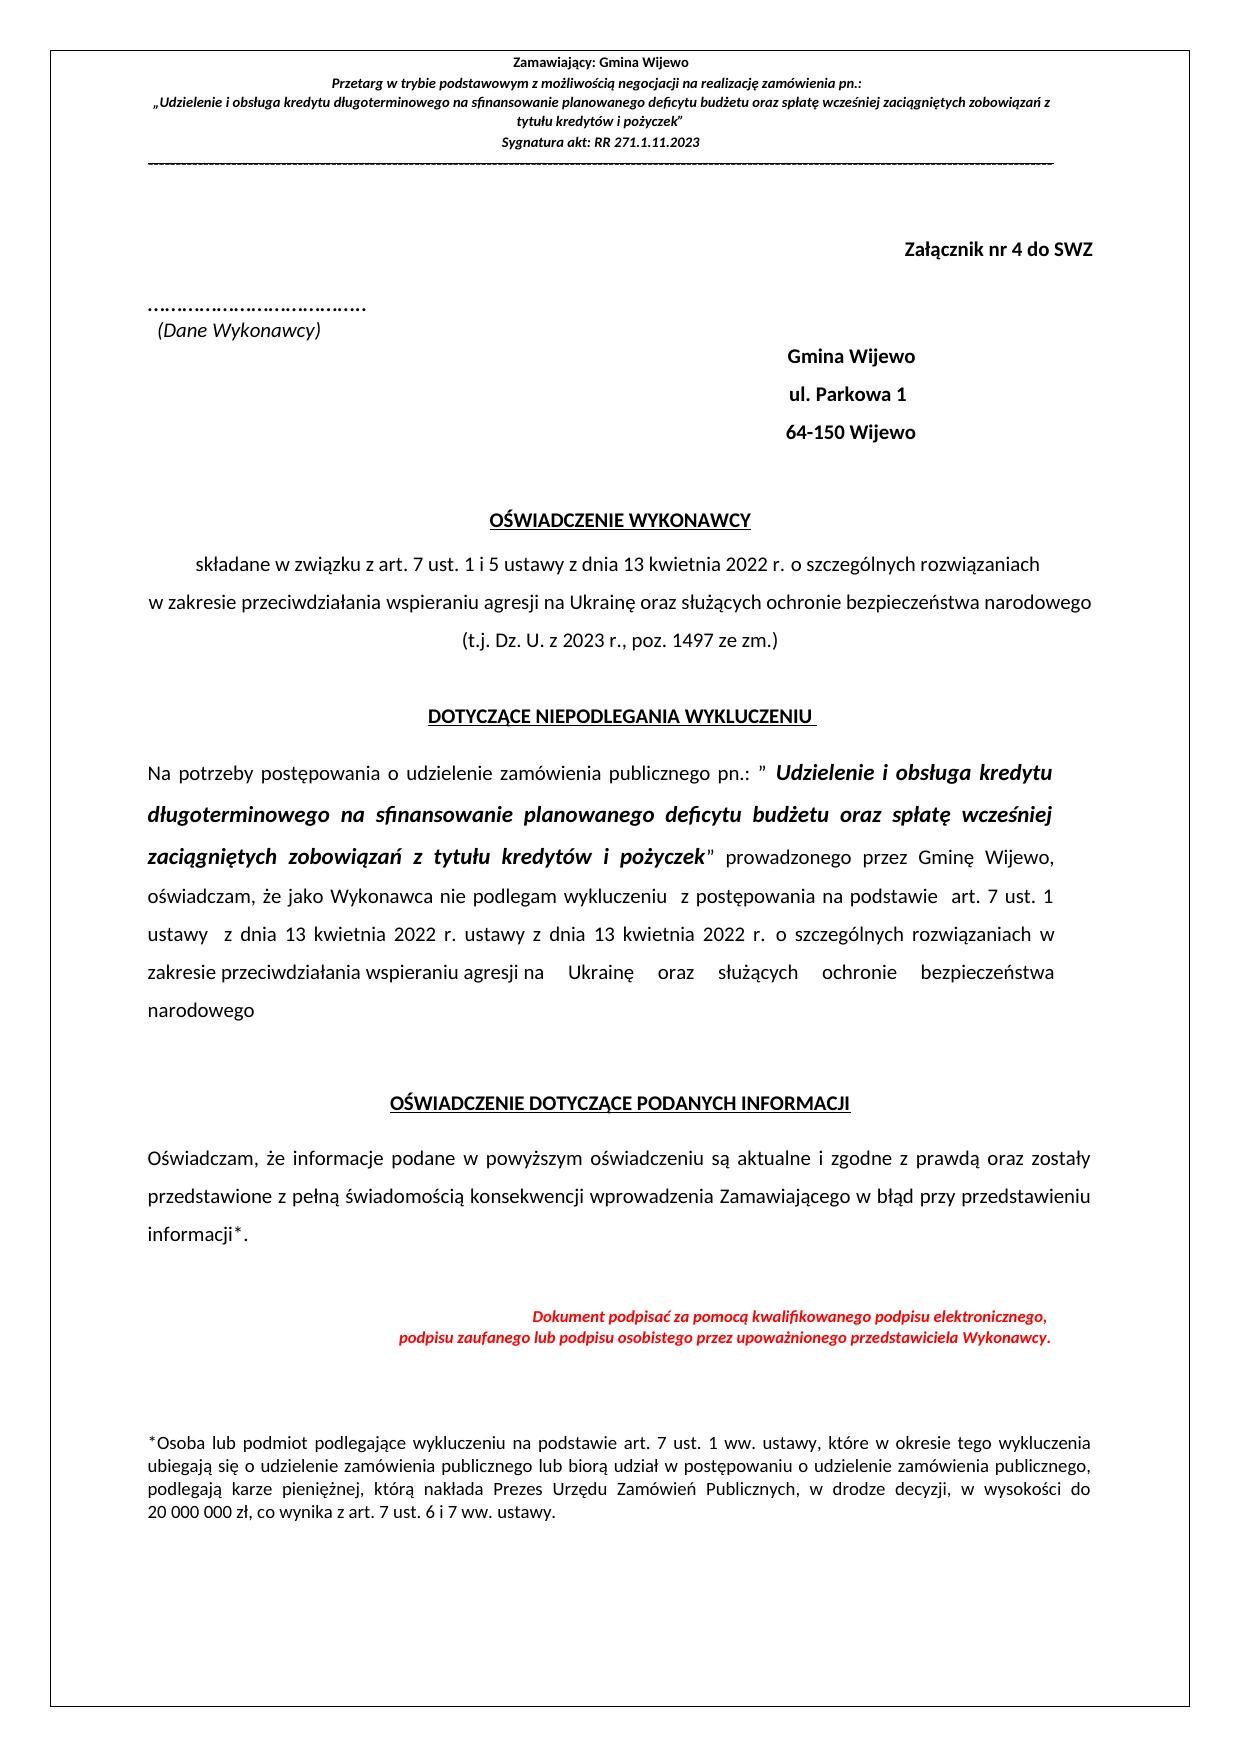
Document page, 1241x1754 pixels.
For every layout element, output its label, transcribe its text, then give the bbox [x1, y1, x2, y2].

text Na potrzeby postępowania o udzielenie zamówienia publicznego pn.: ” Udzielenie i obsługa kredytu długoterminowego na sfinansowanie planowanego deficytu budżetu oraz spłatę wcześniej zaciągniętych zobowiązań z tytułu kredytów i pożyczek” prowadzonego przez Gminę Wijewo, oświadczam, że jako Wykonawca nie podlegam wykluczeniu z postępowania na podstawie art. 7 ust. 1 ustawy z dnia 13 kwietnia 2022 r. ustawy z dnia 13 kwietnia 2022 r. o szczególnych rozwiązaniach w zakresie przeciwdziałania wspieraniu agresji na Ukrainę oraz służących ochronie bezpieczeństwa narodowego [147, 758, 1055, 1023]
text Gmina Wijewo [147, 343, 1093, 368]
text Oświadczam, że informacje podane w powyższym oświadczeniu są aktualne i zgodne z prawdą oraz zostały przedstawione z pełną świadomością konsekwencji wprowadzenia Zamawiającego w błąd przy przedstawieniu informacji*. [147, 1145, 1093, 1247]
text ……………………………….. [147, 287, 1093, 318]
text Załącznik nr 4 do SWZ [147, 236, 1093, 262]
text OŚWIADCZENIE DOTYCZĄCE PODANYCH INFORMACJI [147, 1090, 1093, 1116]
text ul. Parkowa 1 [147, 381, 1093, 407]
text (Dane Wykonawcy) [147, 318, 1071, 343]
text *Osoba lub podmiot podlegające wykluczeniu na podstawie art. 7 ust. 1 ww. ustawy, które w okresie tego wykluczenia ubiegają się o udzielenie zamówienia publicznego lub biorą udział w postępowaniu o udzielenie zamówienia publicznego, podlegają karze pieniężnej, którą nakłada Prezes Urzędu Zamówień Publicznych, w drodze decyzji, w wysokości do 20 000 000 zł, co wynika z art. 7 ust. 6 i 7 ww. ustawy. [147, 1432, 1093, 1523]
text składane w związku z art. 7 ust. 1 i 5 ustawy z dnia 13 kwietnia 2022 r. o szczególnych rozwiązaniach w zakresie przeciwdziałania wspieraniu agresji na Ukrainę oraz służących ochronie bezpieczeństwa narodowego (t.j. Dz. U. z 2023 r., poz. 1497 ze zm.) [147, 551, 1093, 653]
text DOTYCZĄCE NIEPODLEGANIA WYKLUCZENIU [147, 703, 1093, 729]
text OŚWIADCZENIE WYKONAWCY [147, 507, 1093, 532]
text Dokument podpisać za pomocą kwalifikowanego podpisu elektronicznego, podpisu zaufanego lub podpisu osobistego przez upoważnionego przedstawiciela Wykonawcy. [147, 1307, 1053, 1347]
text 64-150 Wijewo [147, 419, 1071, 445]
